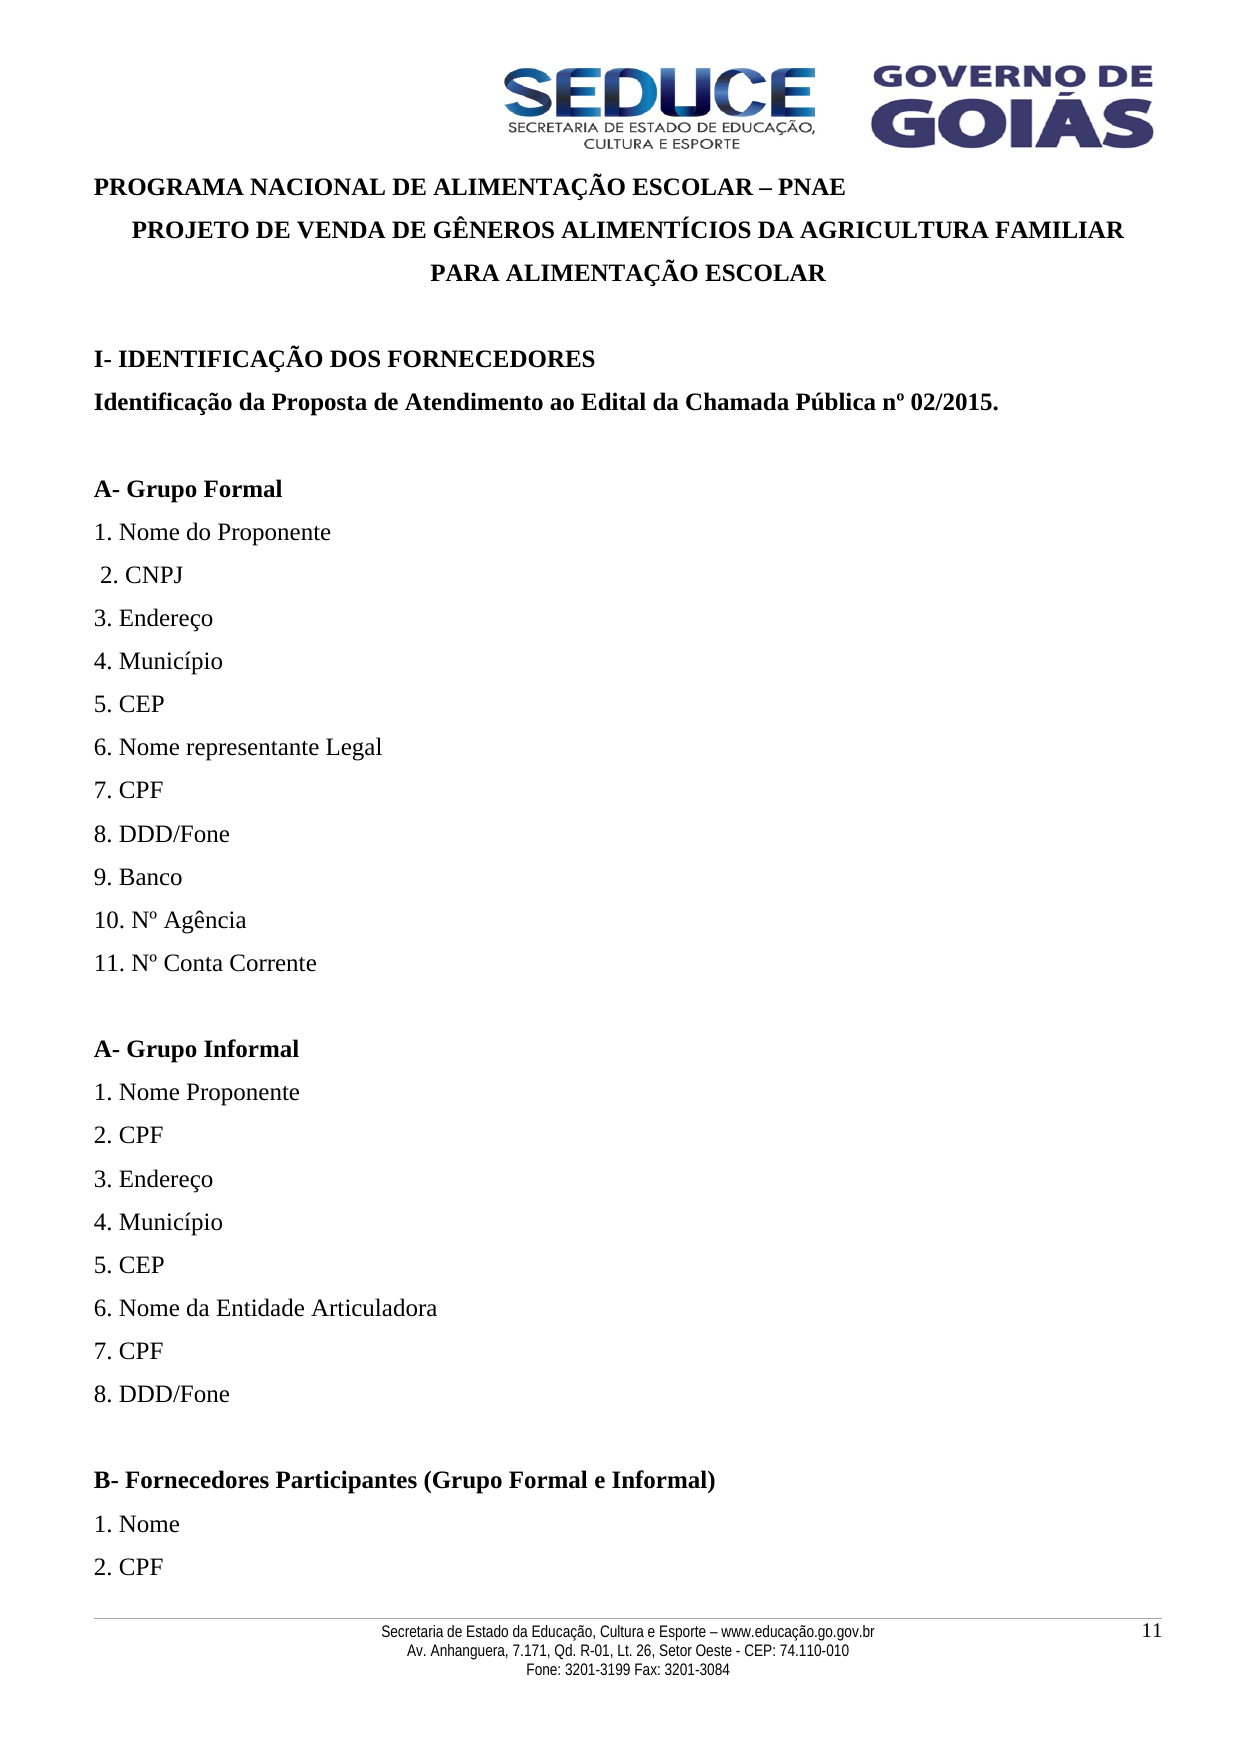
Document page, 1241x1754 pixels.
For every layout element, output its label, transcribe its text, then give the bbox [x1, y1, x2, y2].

text 7. CPF [94, 1336, 1162, 1365]
picture [503, 59, 1163, 158]
text 7. CPF [94, 776, 1162, 804]
text 3. Endereço [94, 1164, 1162, 1192]
text 5. CEP [94, 689, 1162, 718]
text 2. CNPJ [94, 560, 1162, 589]
text 1. Nome [94, 1509, 1162, 1537]
text 5. CEP [94, 1250, 1162, 1279]
text 6. Nome da Entidade Articuladora [94, 1293, 1162, 1322]
text 1. Nome Proponente [94, 1077, 1162, 1106]
text 8. DDD/Fone [94, 1379, 1162, 1408]
text PROGRAMA NACIONAL DE ALIMENTAÇÃO ESCOLAR – PNAE [94, 172, 1162, 201]
text 11. Nº Conta Corrente [94, 948, 1162, 977]
text 3. Endereço [94, 603, 1162, 632]
text 4. Município [94, 646, 1162, 675]
text I- IDENTIFICAÇÃO DOS FORNECEDORES [94, 344, 1162, 373]
text 2. CPF [94, 1121, 1162, 1149]
text 6. Nome representante Legal [94, 732, 1162, 761]
text 1. Nome do Proponente [94, 517, 1162, 546]
text PROJETO DE VENDA DE GÊNEROS ALIMENTÍCIOS DA AGRICULTURA FAMILIAR PARA ALIMENTAÇÃO ESCOLAR [94, 215, 1162, 287]
text 2. CPF [94, 1552, 1162, 1581]
text A- Grupo Informal [94, 1034, 1162, 1063]
text 4. Município [94, 1207, 1162, 1236]
text 8. DDD/Fone [94, 819, 1162, 847]
text A- Grupo Formal [94, 474, 1162, 502]
text Identificação da Proposta de Atendimento ao Edital da Chamada Pública nº 02/2015. [94, 387, 1162, 416]
text 10. Nº Agência [94, 905, 1162, 934]
text 9. Banco [94, 862, 1162, 891]
text B- Fornecedores Participantes (Grupo Formal e Informal) [94, 1466, 1162, 1494]
